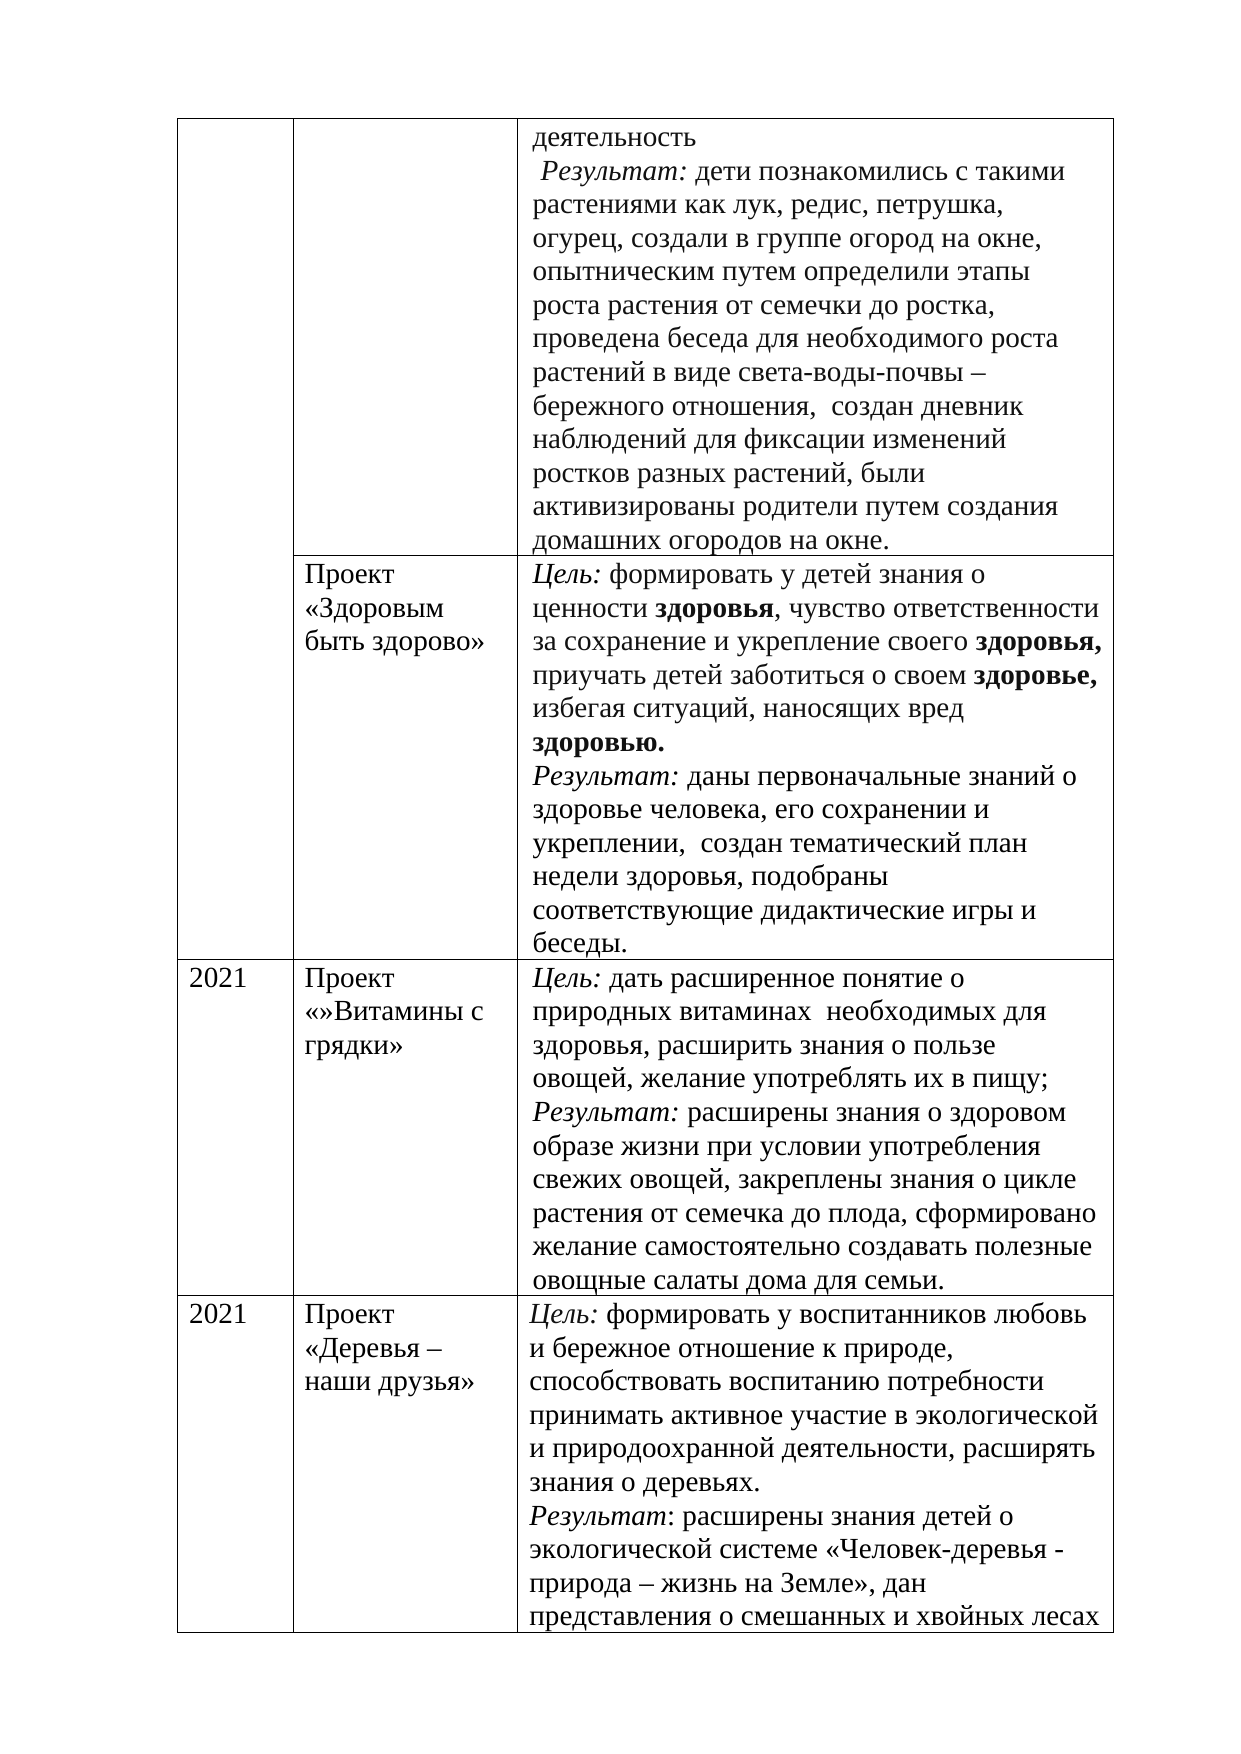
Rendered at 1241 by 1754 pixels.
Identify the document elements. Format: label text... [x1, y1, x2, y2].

table_cell 2021 [178, 1296, 293, 1632]
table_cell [518, 1296, 1113, 1632]
table_cell Цель: формировать у детей знания о ценности здоровья, чувство ответственности за сохранение и укрепление своего здоровья, приучать детей заботиться о своем здоровье, избегая ситуаций, наносящих вред здоровью. Результат: даны первоначальные знаний о здоровье человека, его сохранении и укреплении, создан тематический план недели здоровья, подобраны соответствующие дидактические игры и беседы. [518, 556, 1113, 959]
table_cell Проект «»Витамины с грядки» [294, 960, 517, 1295]
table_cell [294, 119, 517, 555]
table_cell 2021 [178, 960, 293, 1295]
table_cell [518, 119, 1113, 555]
table_cell Проект «Здоровым быть здорово» [294, 556, 517, 959]
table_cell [294, 1296, 517, 1632]
table_cell Цель: дать расширенное понятие о природных витаминах необходимых для здоровья, расширить знания о пользе овощей, желание употреблять их в пищу; Результат: расширены знания о здоровом образе жизни при условии употребления свежих овощей, закреплены знания о цикле растения от семечка до плода, сформировано желание самостоятельно создавать полезные овощные салаты дома для семьи. [518, 960, 1113, 1295]
